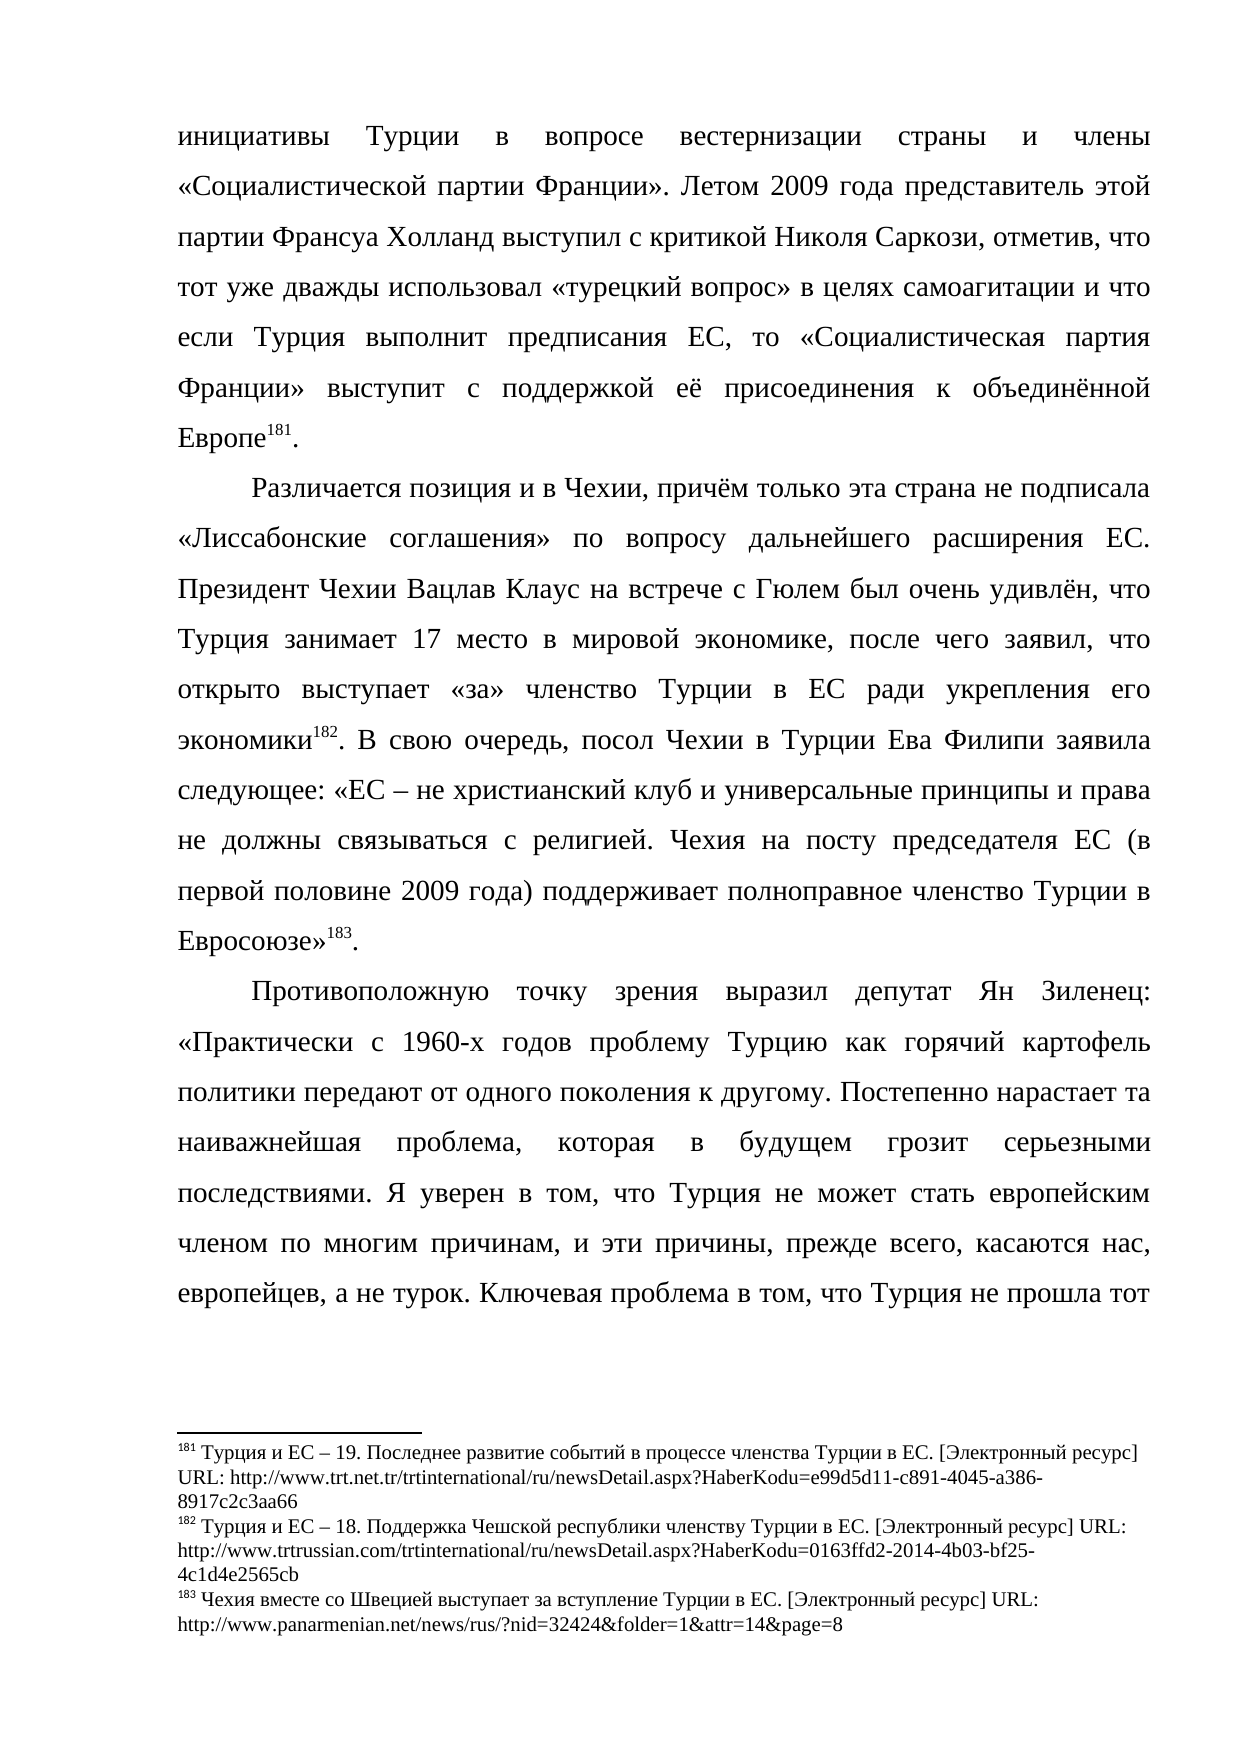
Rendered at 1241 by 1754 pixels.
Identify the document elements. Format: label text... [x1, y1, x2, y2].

text Различается позиция и в Чехии, причём только эта страна не подписала «Лиссабонские соглашения» по вопросу дальнейшего расширения ЕС. Президент Чехии Вацлав Клаус на встрече с Гюлем был очень удивлён, что Турция занимает 17 место в мировой экономике, после чего заявил, что открыто выступает «за» членство Турции в ЕС ради укрепления его экономики. В свою очередь, посол Чехии в Турции Ева Филипи заявила следующее: «ЕС – не христианский клуб и универсальные принципы и права не должны связываться с религией. Чехия на посту председателя ЕС (в первой половине 2009 года) поддерживает полноправное членство Турции в Евросоюзе». [177, 470, 1152, 957]
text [177, 118, 1152, 453]
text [177, 973, 1152, 1309]
